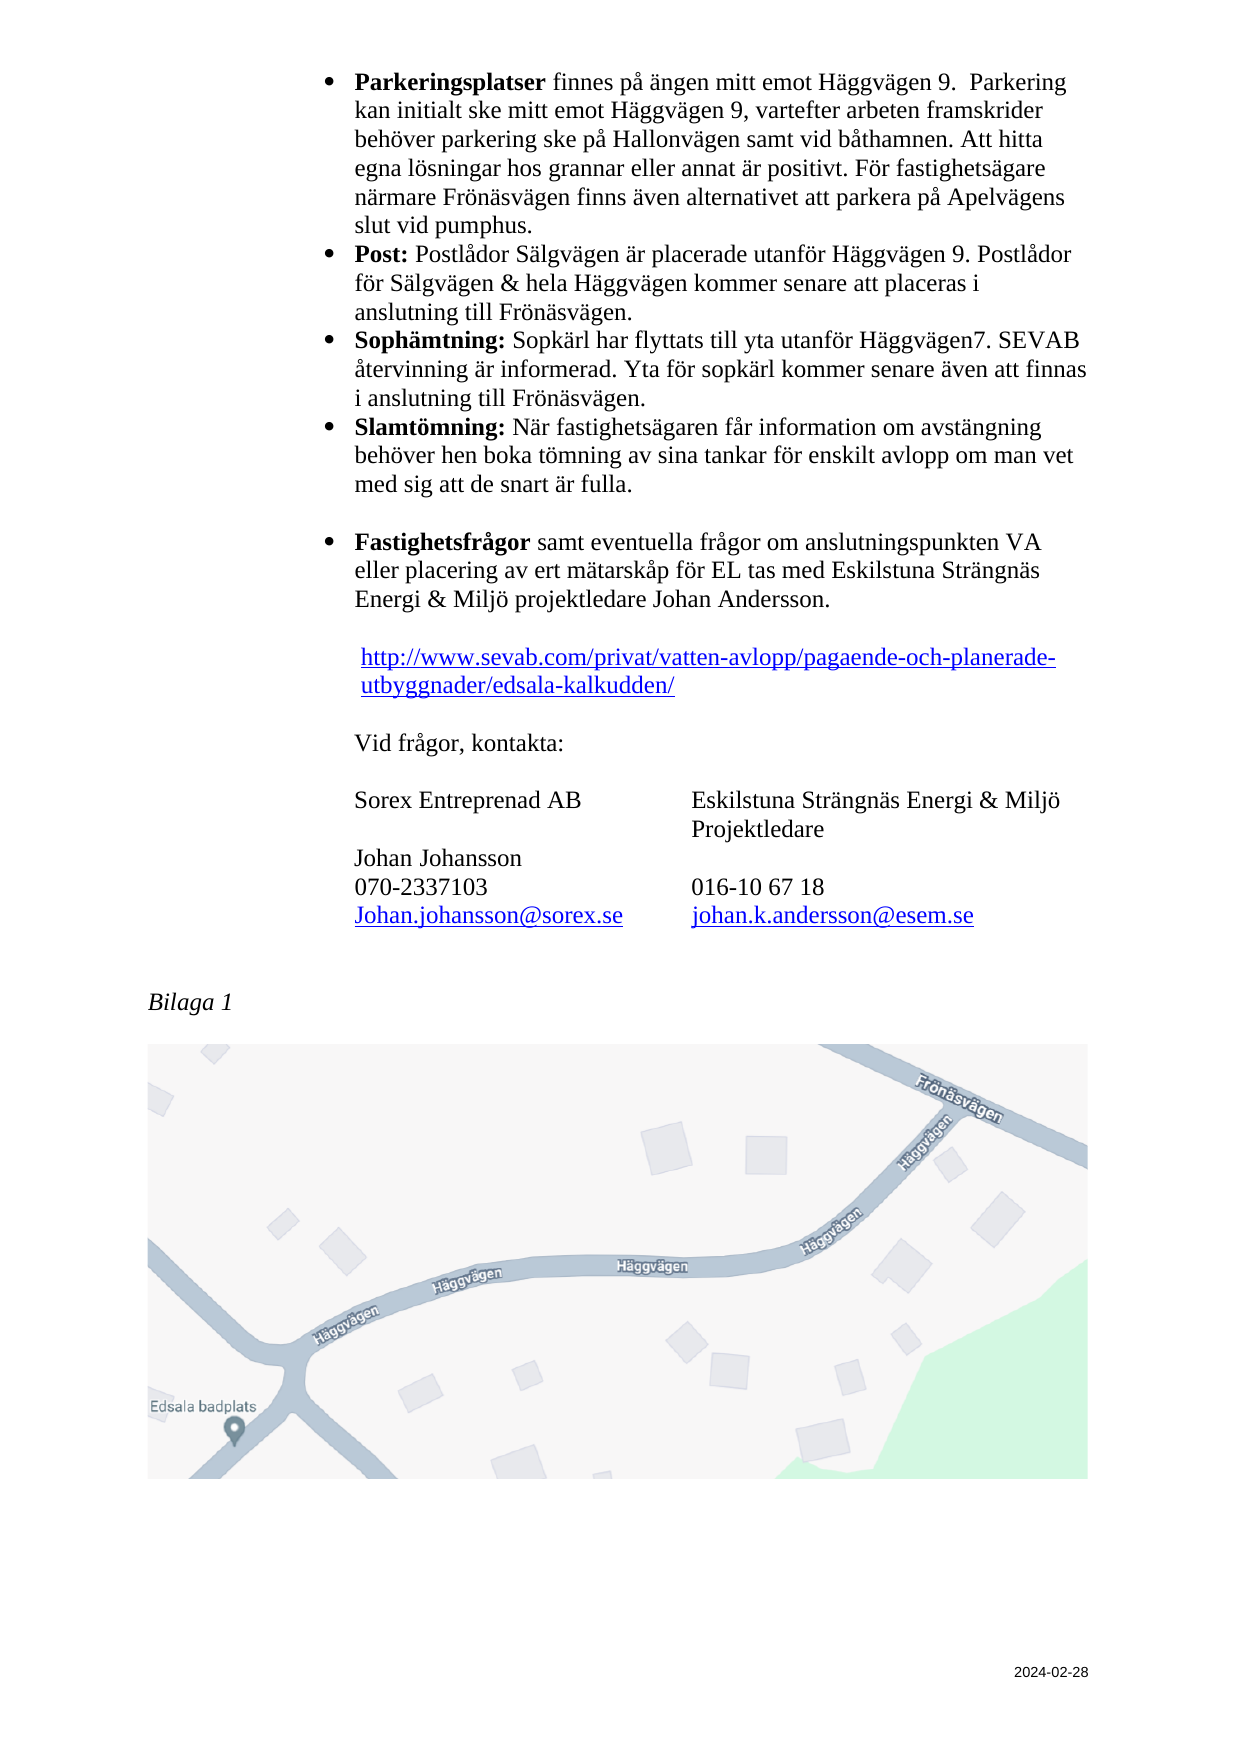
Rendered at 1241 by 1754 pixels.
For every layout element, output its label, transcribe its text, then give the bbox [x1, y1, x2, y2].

list Post: Postlådor Sälgvägen är placerade utanför Häggvägen 9. Postlådor för Sälgvägen & hela Häggvägen kommer senare att placeras i anslutning till Frönäsvägen. [325, 239, 1087, 326]
list Parkeringsplatser finnes på ängen mitt emot Häggvägen 9. Parkering kan initialt ske mitt emot Häggvägen 9, vartefter arbeten framskrider behöver parkering ske på Hallonvägen samt vid båthamnen. Att hitta egna lösningar hos grannar eller annat är positivt. För fastighetsägare närmare Frönäsvägen finns även alternativet att parkera på Apelvägens slut vid pumphus. [325, 67, 1087, 239]
text http://www.sevab.com/privat/vatten-avlopp/pagaende-och-planerade-utbyggnader/edsala-kalkudden/ [361, 642, 1087, 699]
list Fastighetsfrågor samt eventuella frågor om anslutningspunkten VA eller placering av ert mätarskåp för EL tas med Eskilstuna Strängnäs Energi & Miljö projektledare Johan Andersson. [325, 527, 1087, 613]
picture [147, 1044, 1088, 1479]
text Johan Johansson [218, 843, 1087, 872]
text Vid frågor, kontakta: [218, 728, 1087, 757]
text 070-2337103 016-10 67 18 [354, 872, 1087, 901]
text Bilaga 1 [148, 987, 1087, 1016]
list Slamtömning: När fastighetsägaren får information om avstängning behöver hen boka tömning av sina tankar för enskilt avlopp om man vet med sig att de snart är fulla. [325, 412, 1087, 527]
text Johan.johansson@sorex.se johan.k.andersson@esem.se [354, 901, 1087, 929]
list Sophämtning: Sopkärl har flyttats till yta utanför Häggvägen7. SEVAB återvinning är informerad. Yta för sopkärl kommer senare även att finnas i anslutning till Frönäsvägen. [325, 326, 1087, 412]
text Sorex Entreprenad AB Eskilstuna Strängnäs Energi & Miljö Projektledare [354, 786, 1087, 843]
